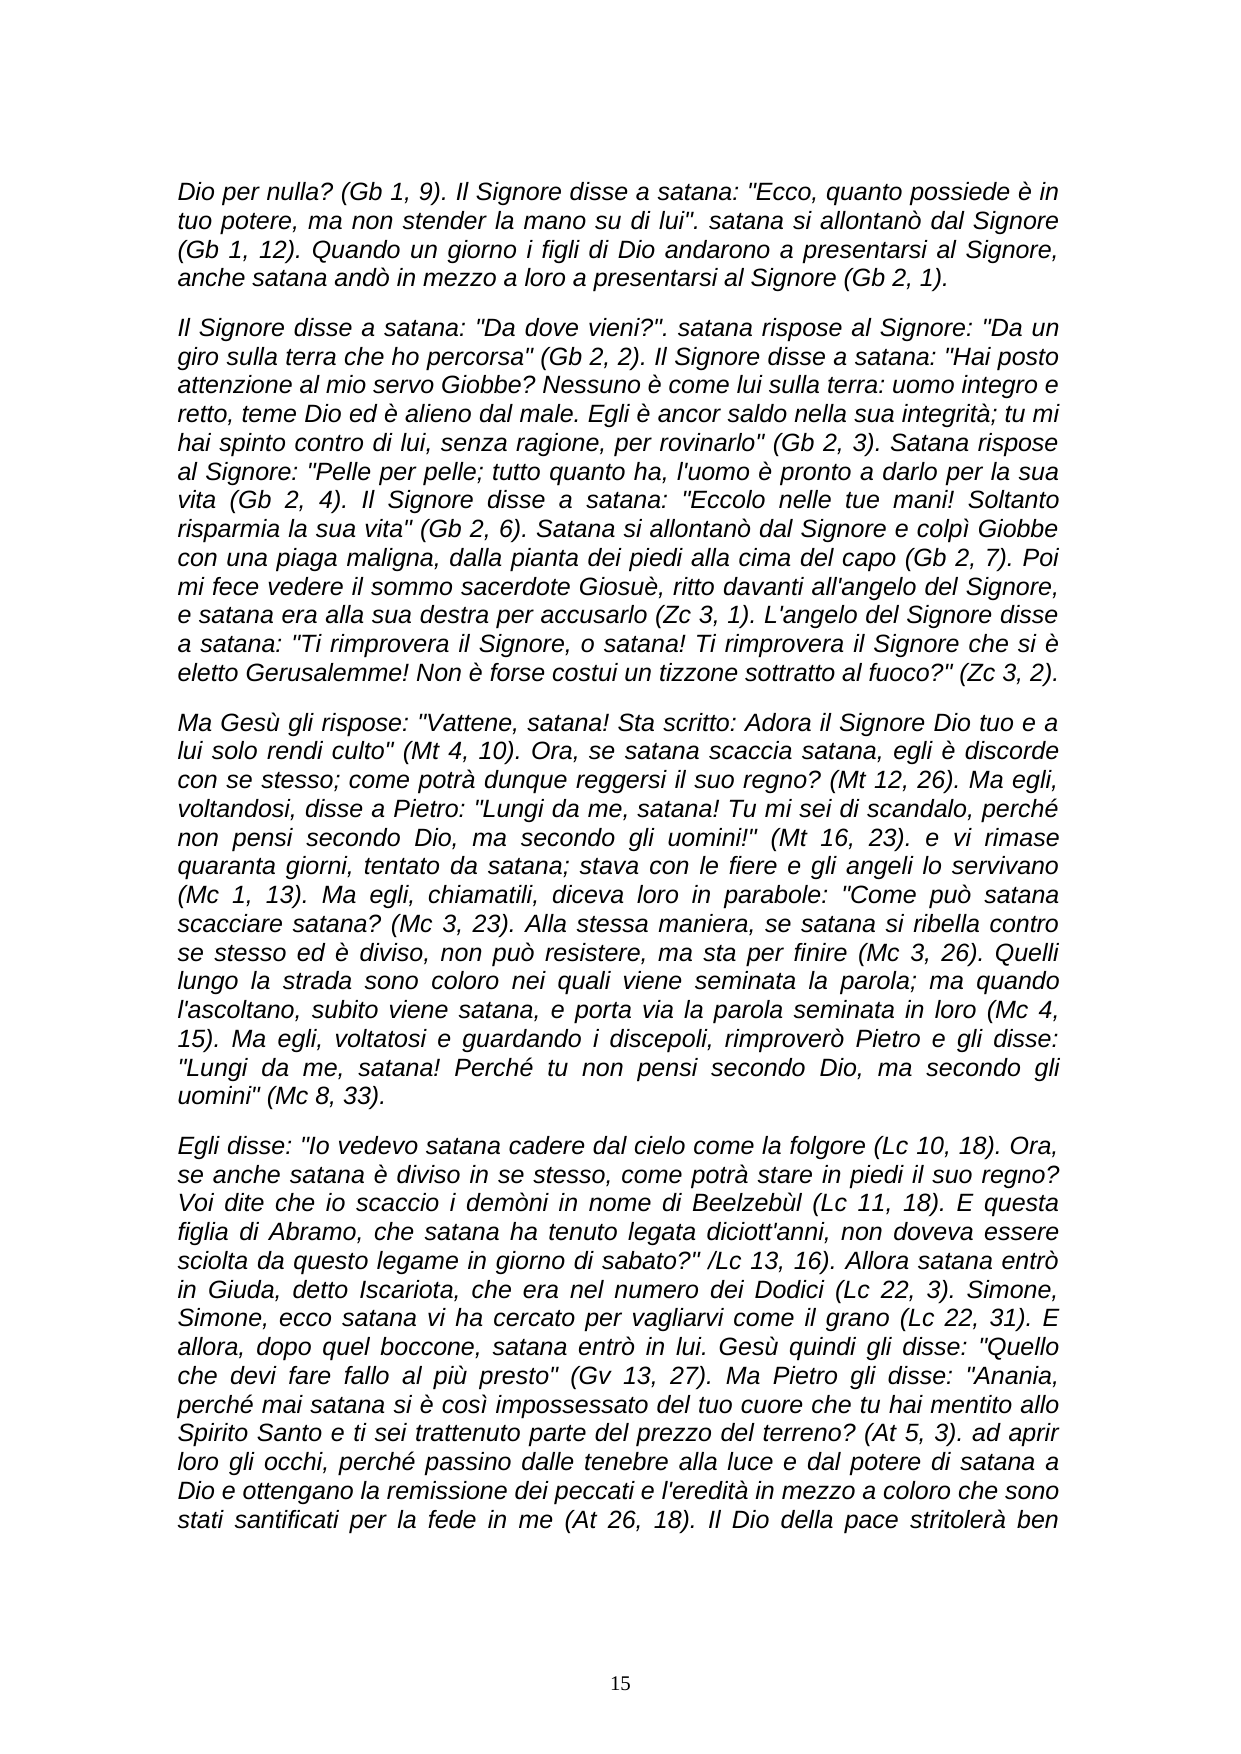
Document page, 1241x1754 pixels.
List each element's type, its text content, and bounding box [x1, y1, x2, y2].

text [177, 1131, 1063, 1533]
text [177, 177, 1063, 292]
text Il Signore disse a satana: "Da dove vieni?". satana rispose al Signore: "Da un giro sulla terra che ho percorsa" (Gb 2, 2). Il Signore disse a satana: "Hai posto attenzione al mio servo Giobbe? Nessuno è come lui sulla terra: uomo integro e retto, teme Dio ed è alieno dal male. Egli è ancor saldo nella sua integrità; tu mi hai spinto contro di lui, senza ragione, per rovinarlo" (Gb 2, 3). Satana rispose al Signore: "Pelle per pelle; tutto quanto ha, l'uomo è pronto a darlo per la sua vita (Gb 2, 4). Il Signore disse a satana: "Eccolo nelle tue mani! Soltanto risparmia la sua vita" (Gb 2, 6). Satana si allontanò dal Signore e colpì Giobbe con una piaga maligna, dalla pianta dei piedi alla cima del capo (Gb 2, 7). Poi mi fece vedere il sommo sacerdote Giosuè, ritto davanti all'angelo del Signore, e satana era alla sua destra per accusarlo (Zc 3, 1). L'angelo del Signore disse a satana: "Ti rimprovera il Signore, o satana! Ti rimprovera il Signore che si è eletto Gerusalemme! Non è forse costui un tizzone sottratto al fuoco?" (Zc 3, 2). [177, 313, 1063, 687]
text Ma Gesù gli rispose: "Vattene, satana! Sta scritto: Adora il Signore Dio tuo e a lui solo rendi culto" (Mt 4, 10). Ora, se satana scaccia satana, egli è discorde con se stesso; come potrà dunque reggersi il suo regno? (Mt 12, 26). Ma egli, voltandosi, disse a Pietro: "Lungi da me, satana! Tu mi sei di scandalo, perché non pensi secondo Dio, ma secondo gli uomini!" (Mt 16, 23). e vi rimase quaranta giorni, tentato da satana; stava con le fiere e gli angeli lo servivano (Mc 1, 13). Ma egli, chiamatili, diceva loro in parabole: "Come può satana scacciare satana? (Mc 3, 23). Alla stessa maniera, se satana si ribella contro se stesso ed è diviso, non può resistere, ma sta per finire (Mc 3, 26). Quelli lungo la strada sono coloro nei quali viene seminata la parola; ma quando l'ascoltano, subito viene satana, e porta via la parola seminata in loro (Mc 4, 15). Ma egli, voltatosi e guardando i discepoli, rimproverò Pietro e gli disse: "Lungi da me, satana! Perché tu non pensi secondo Dio, ma secondo gli uomini" (Mc 8, 33). [177, 708, 1063, 1110]
